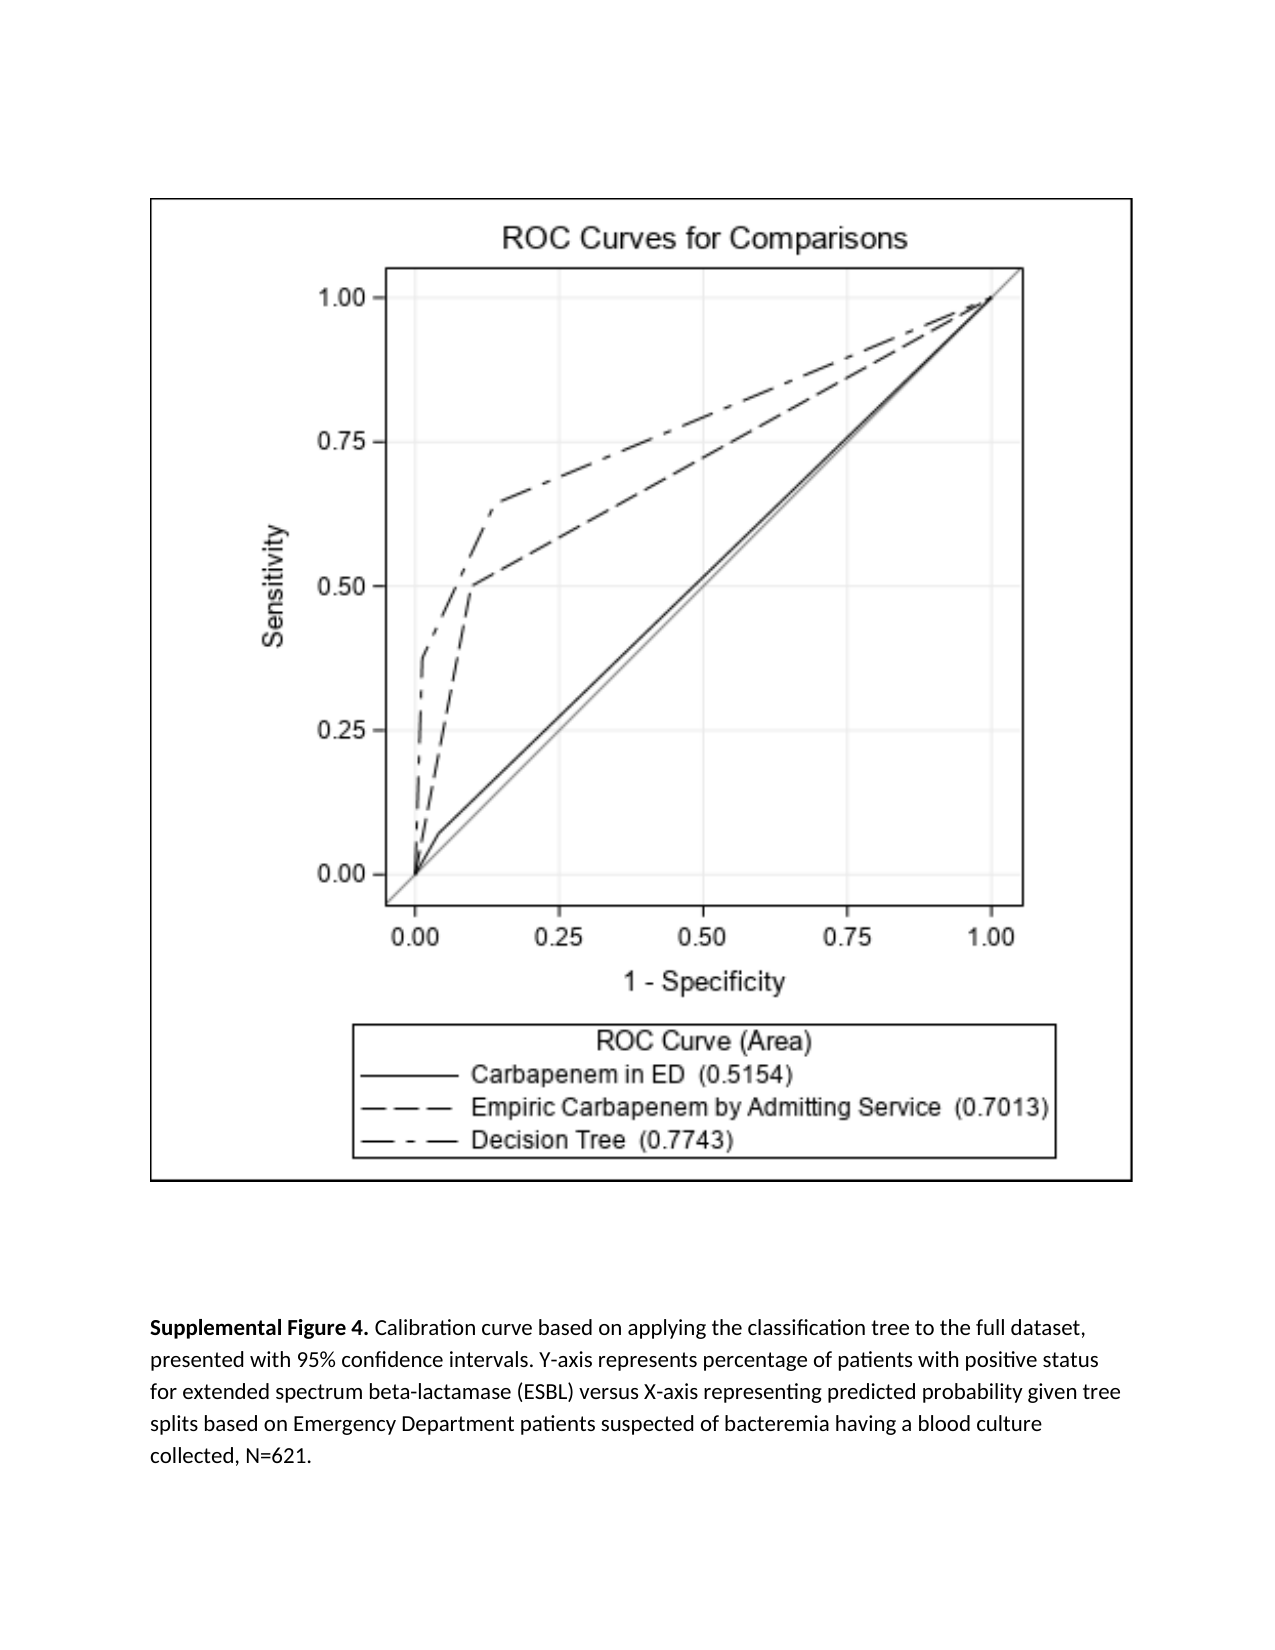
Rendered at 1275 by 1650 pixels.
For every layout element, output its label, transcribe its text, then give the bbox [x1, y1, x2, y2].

picture [150, 198, 1133, 1182]
text Supplemental Figure 4. Calibration curve based on applying the classification tree to the full dataset, presented with 95% confidence intervals. Y-axis represents percentage of patients with positive status for extended spectrum beta-lactamase (ESBL) versus X-axis representing predicted probability given tree splits based on Emergency Department patients suspected of bacteremia having a blood culture collected, N=621. [150, 1313, 1125, 1469]
